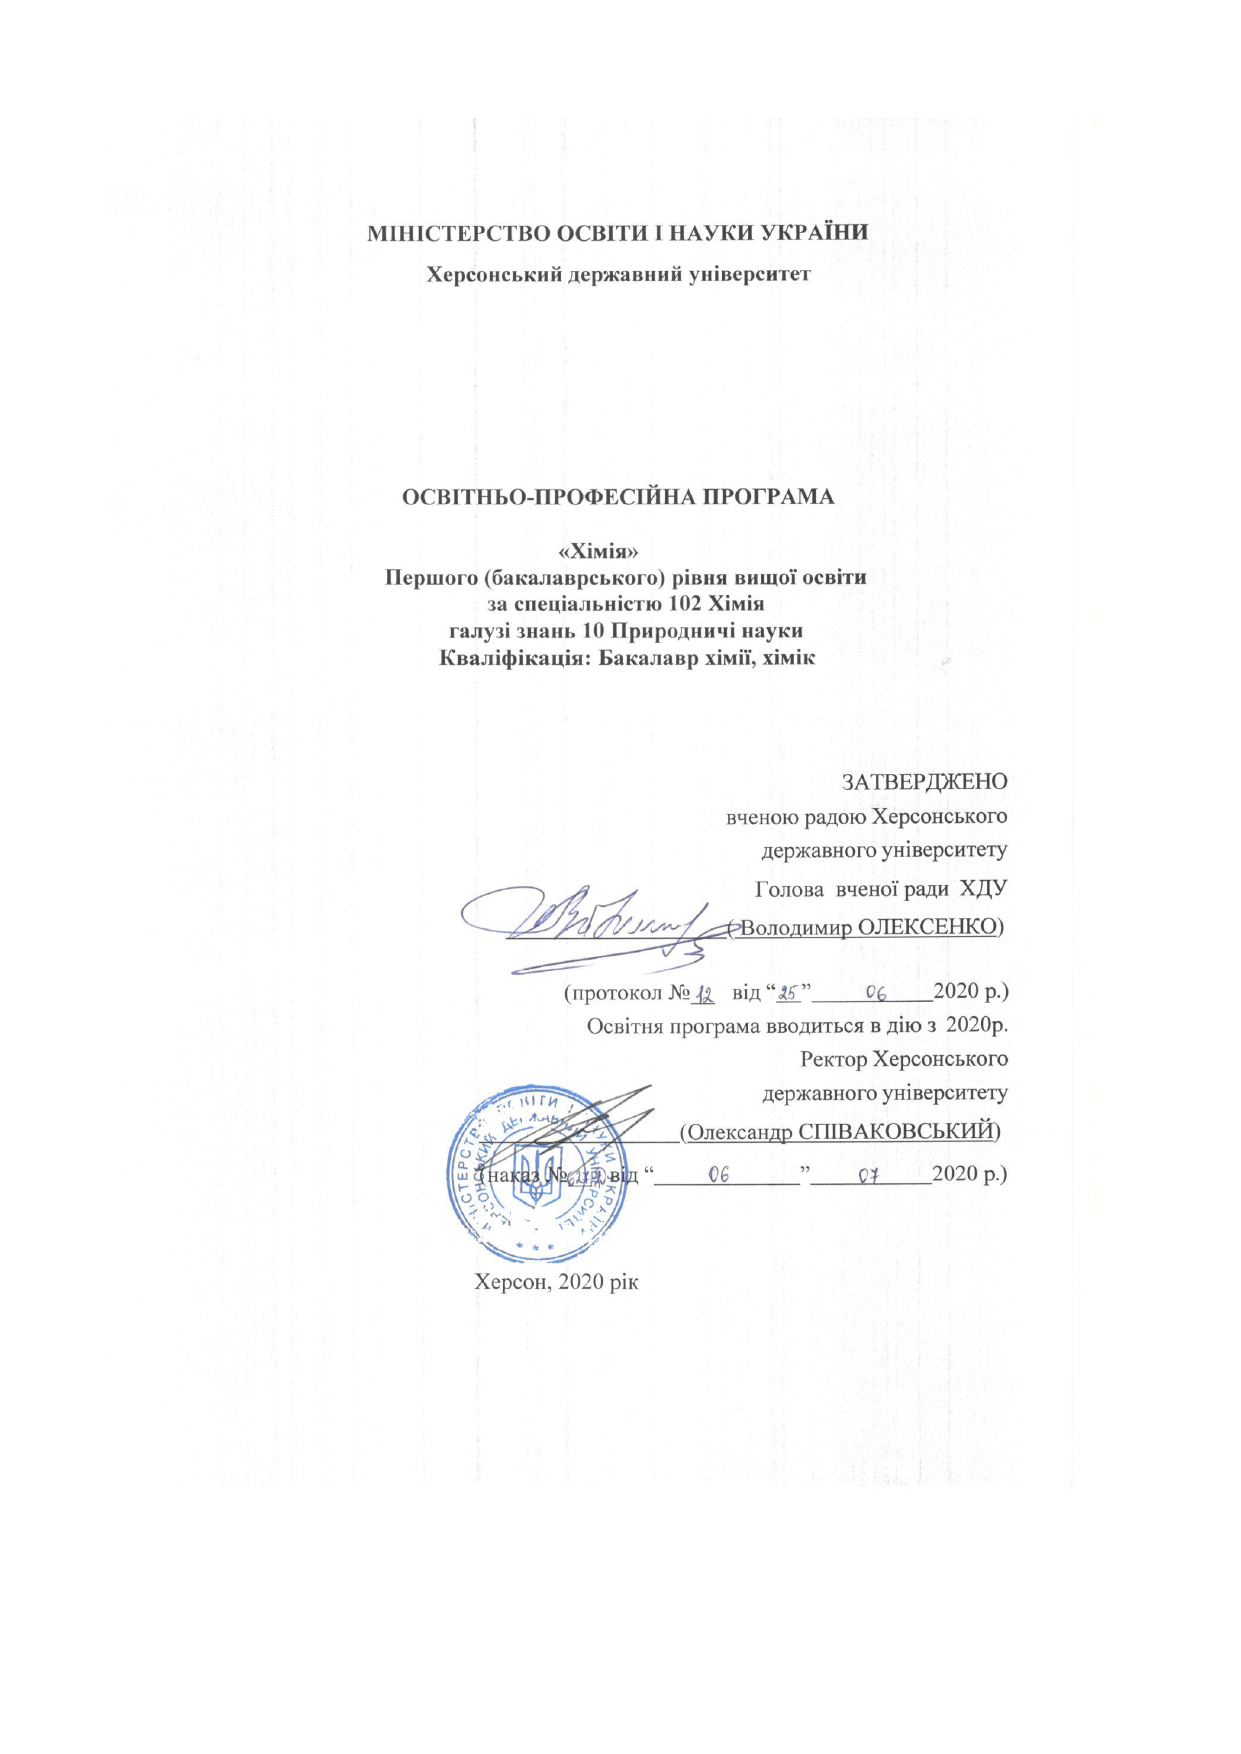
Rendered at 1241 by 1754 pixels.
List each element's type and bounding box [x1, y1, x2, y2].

picture [105, 118, 1111, 1501]
